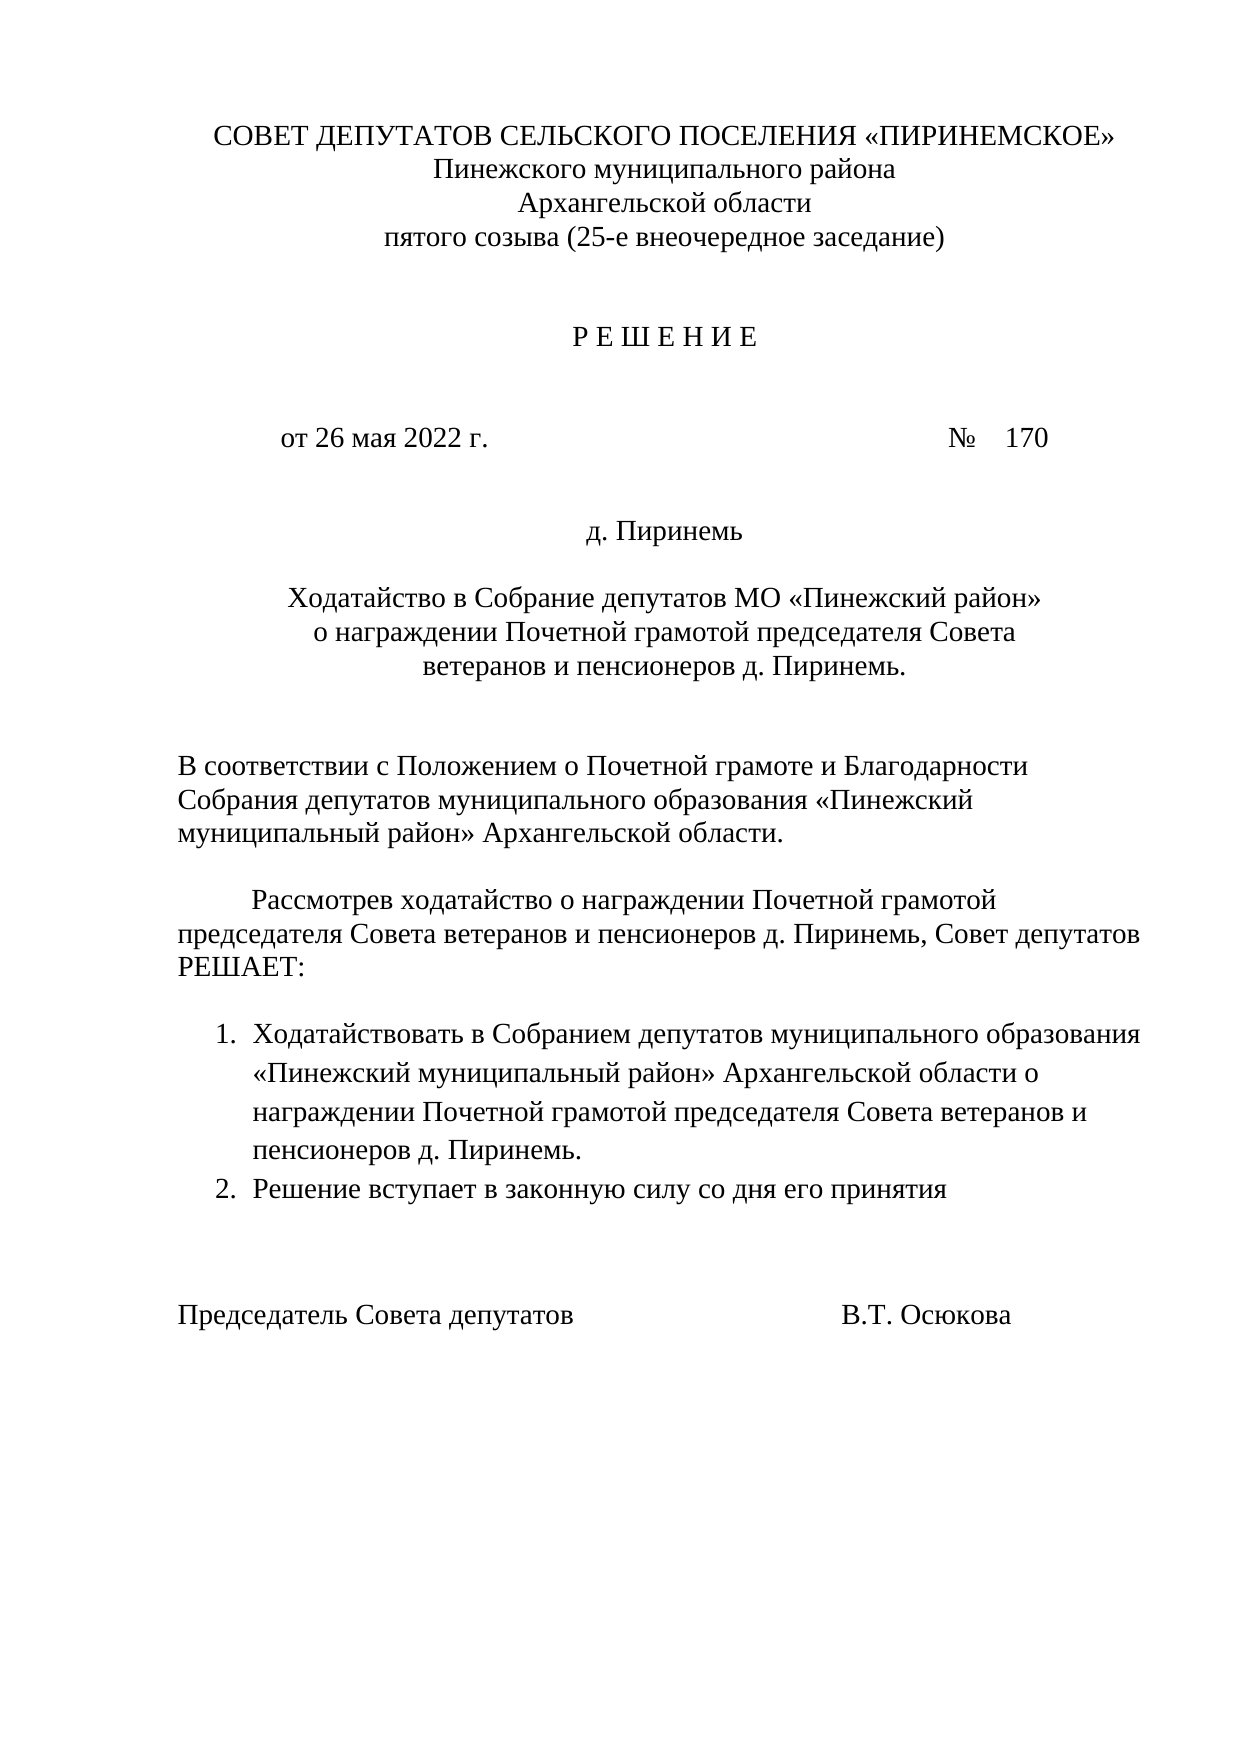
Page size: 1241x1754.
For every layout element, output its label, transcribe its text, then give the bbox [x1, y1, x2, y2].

title пятого созыва (25-е внеочередное заседание) [177, 219, 1152, 252]
text Председатель Совета депутатов В.Т. Осюкова [177, 1297, 1152, 1331]
list Ходатайствовать в Собранием депутатов муниципального образования «Пинежский муниципальный район» Архангельской области о награждении Почетной грамотой председателя Совета ветеранов и пенсионеров д. Пиринемь. [215, 1017, 1152, 1166]
text ветеранов и пенсионеров д. Пиринемь. [177, 648, 1152, 681]
text Р Е Ш Е Н И Е [177, 319, 1152, 353]
text д. Пиринемь [177, 513, 1152, 547]
title СОВЕТ ДЕПУТАТОВ СЕЛЬСКОГО ПОСЕЛЕНИЯ «ПИРИНЕМСКОЕ» [177, 118, 1152, 152]
text Рассмотрев ходатайство о награждении Почетной грамотой председателя Совета ветеранов и пенсионеров д. Пиринемь, Совет депутатов [177, 882, 1152, 949]
title Архангельской области [177, 185, 1152, 219]
title Пинежского муниципального района [177, 152, 1152, 185]
text РЕШАЕТ: [177, 949, 1152, 983]
text от 26 мая 2022 г. № 170 [177, 420, 1152, 453]
text В соответствии с Положением о Почетной грамоте и Благодарности Собрания депутатов муниципального образования «Пинежский муниципальный район» Архангельской области. [177, 748, 1152, 849]
list Решение вступает в законную силу со дня его принятия [215, 1171, 1152, 1204]
text Ходатайство в Собрание депутатов МО «Пинежский район» [177, 581, 1152, 614]
text о награждении Почетной грамотой председателя Совета [177, 614, 1152, 648]
